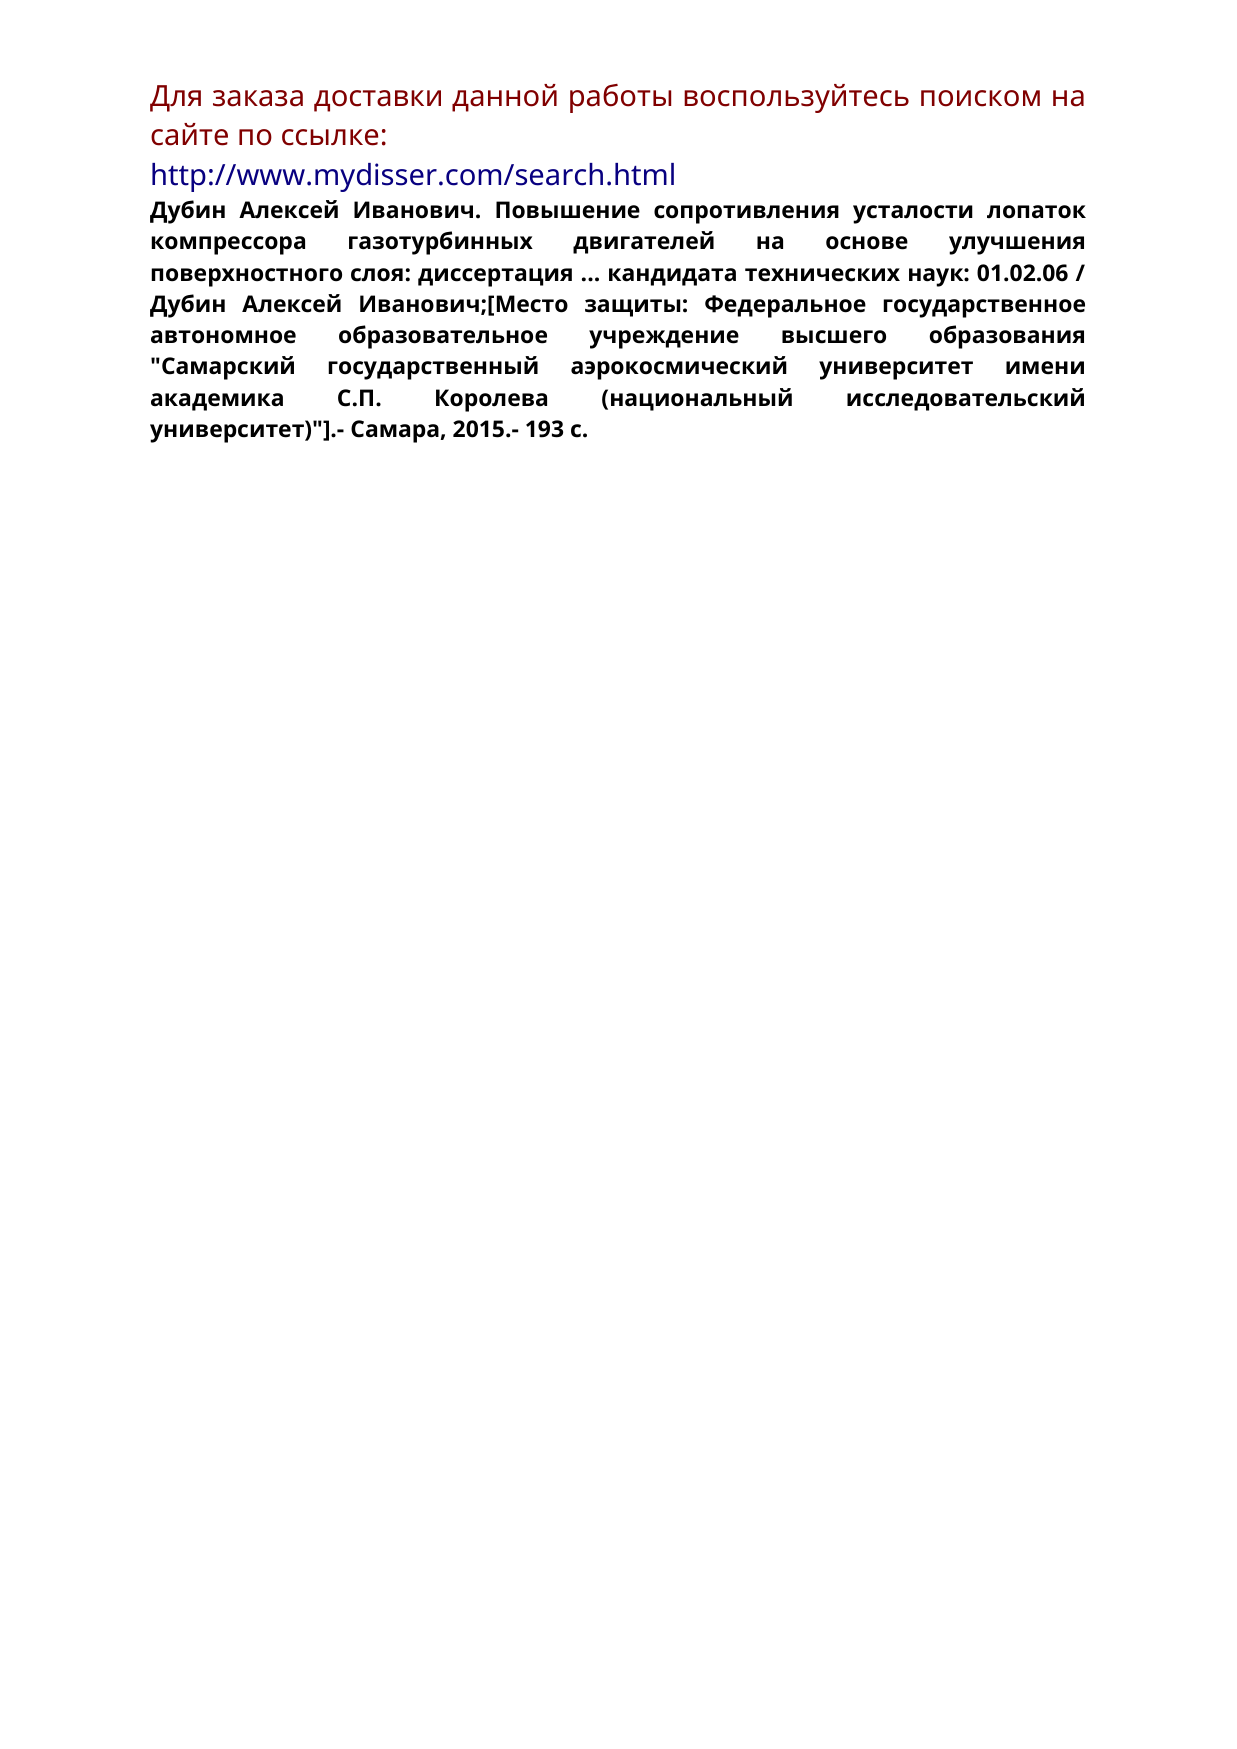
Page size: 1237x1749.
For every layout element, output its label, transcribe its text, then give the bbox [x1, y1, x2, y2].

text Дубин Алексей Иванович. Повышение сопротивления усталости лопаток компрессора газотурбинных двигателей на основе улучшения поверхностного слоя: диссертация ... кандидата технических наук: 01.02.06 / Дубин Алексей Иванович;[Место защиты: Федеральное государственное автономное образовательное учреждение высшего образования "Самарский государственный аэрокосмический университет имени академика С.П. Королева (национальный исследовательский университет)"].- Самара, 2015.- 193 с. [150, 194, 1086, 444]
